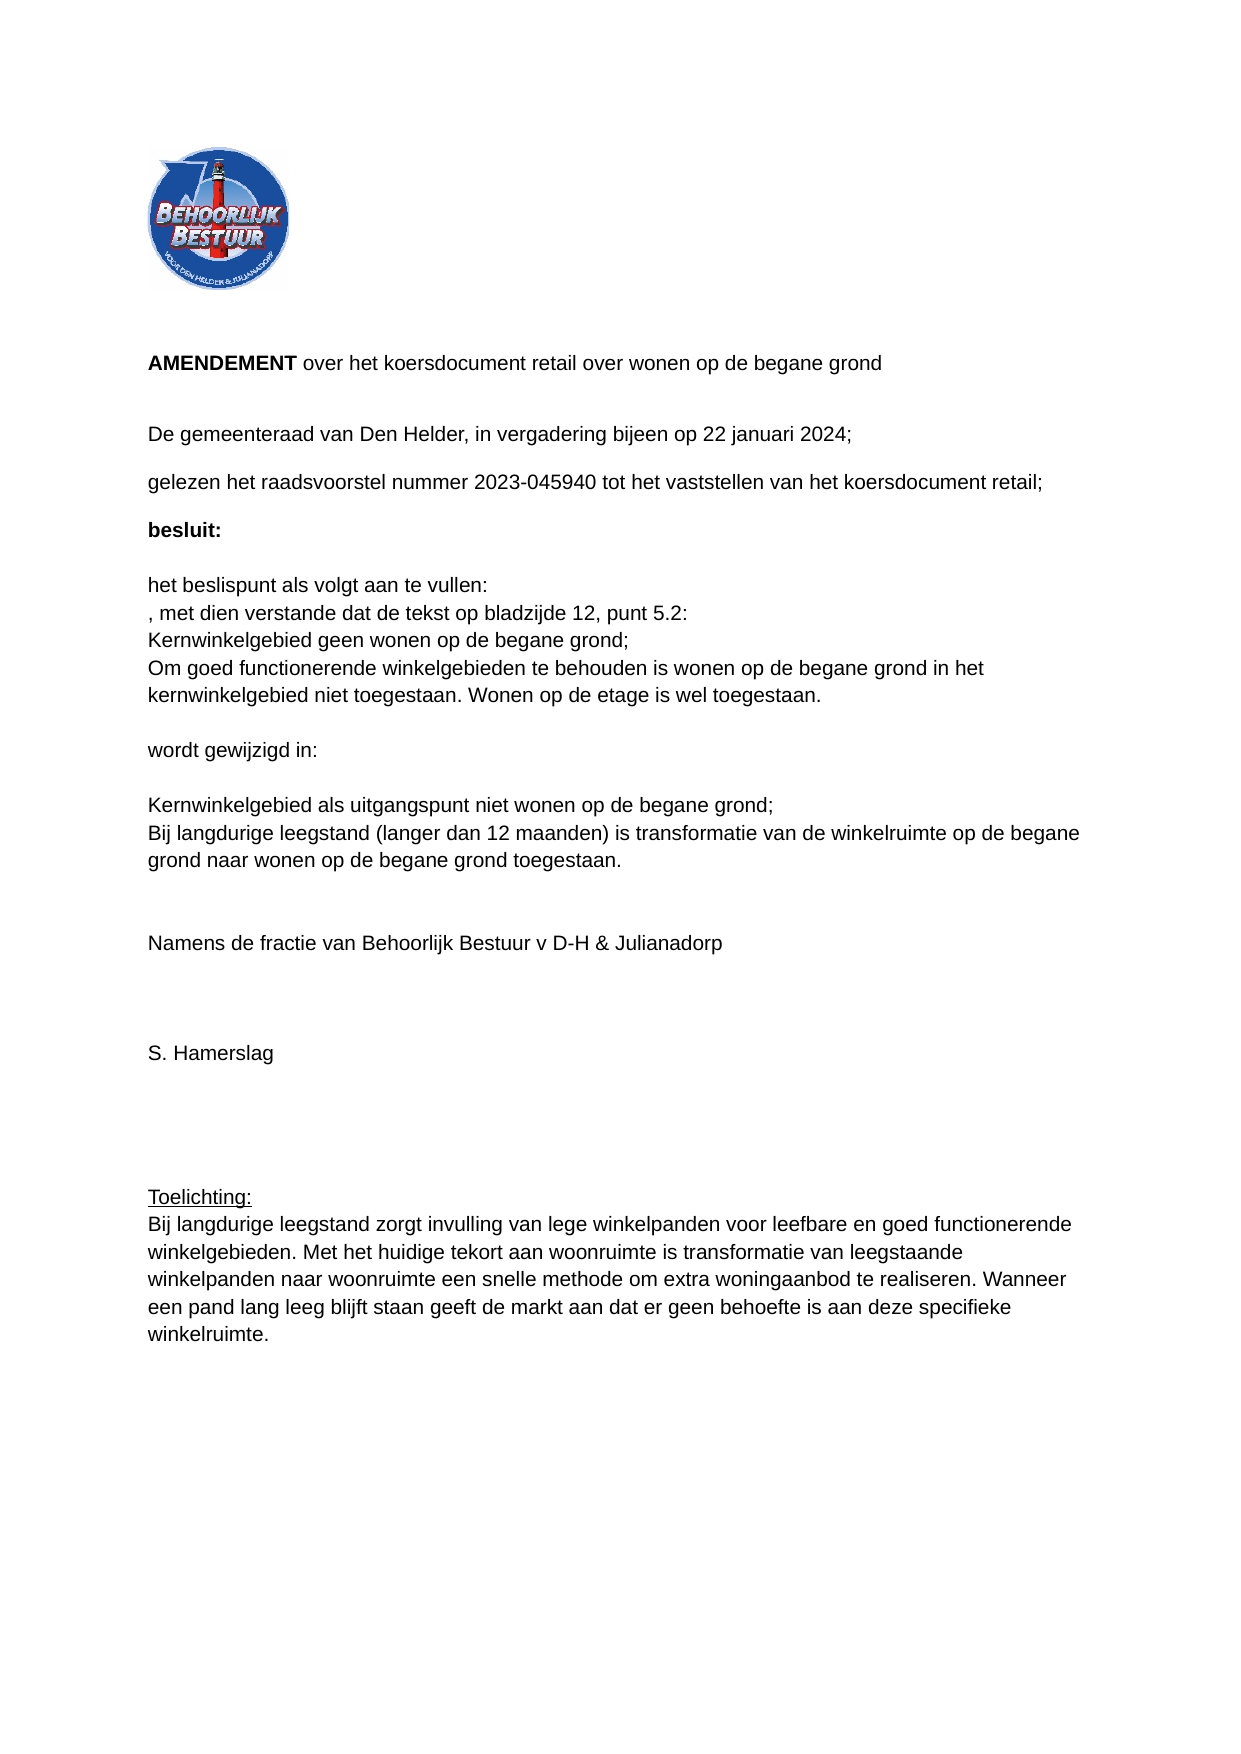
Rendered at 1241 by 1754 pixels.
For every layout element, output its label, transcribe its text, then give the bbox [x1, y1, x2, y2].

text gelezen het raadsvoorstel nummer 2023-045940 tot het vaststellen van het koersdocument retail; [148, 470, 1093, 494]
text Om goed functionerende winkelgebieden te behouden is wonen op de begane grond in het kernwinkelgebied niet toegestaan. Wonen op de etage is wel toegestaan. [148, 656, 1093, 707]
text Namens de fractie van Behoorlijk Bestuur v D-H & Julianadorp [148, 931, 1093, 954]
text De gemeenteraad van Den Helder, in vergadering bijeen op 22 januari 2024; [148, 422, 1093, 446]
text , met dien verstande dat de tekst op bladzijde 12, punt 5.2: [148, 601, 1093, 624]
text Toelichting: [148, 1184, 1093, 1208]
text Bij langdurige leegstand (langer dan 12 maanden) is transformatie van de winkelruimte op de begane grond naar wonen op de begane grond toegestaan. [148, 821, 1093, 872]
text AMENDEMENT over het koersdocument retail over wonen op de begane grond [148, 350, 1093, 374]
text het beslispunt als volgt aan te vullen: [148, 573, 1093, 597]
text besluit: [148, 518, 1093, 542]
text S. Hamerslag [148, 1041, 1093, 1064]
text wordt gewijzigd in: [148, 738, 1093, 762]
text Kernwinkelgebied als uitgangspunt niet wonen op de begane grond; [148, 793, 1093, 817]
text Bij langdurige leegstand zorgt invulling van lege winkelpanden voor leefbare en goed functionerende winkelgebieden. Met het huidige tekort aan woonruimte is transformatie van leegstaande winkelpanden naar woonruimte een snelle methode om extra woningaanbod te realiseren. Wanneer een pand lang leeg blijft staan geeft de markt aan dat er geen behoefte is aan deze specifieke winkelruimte. [148, 1212, 1093, 1346]
picture [147, 147, 290, 290]
text Kernwinkelgebied geen wonen op de begane grond; [148, 628, 1093, 652]
